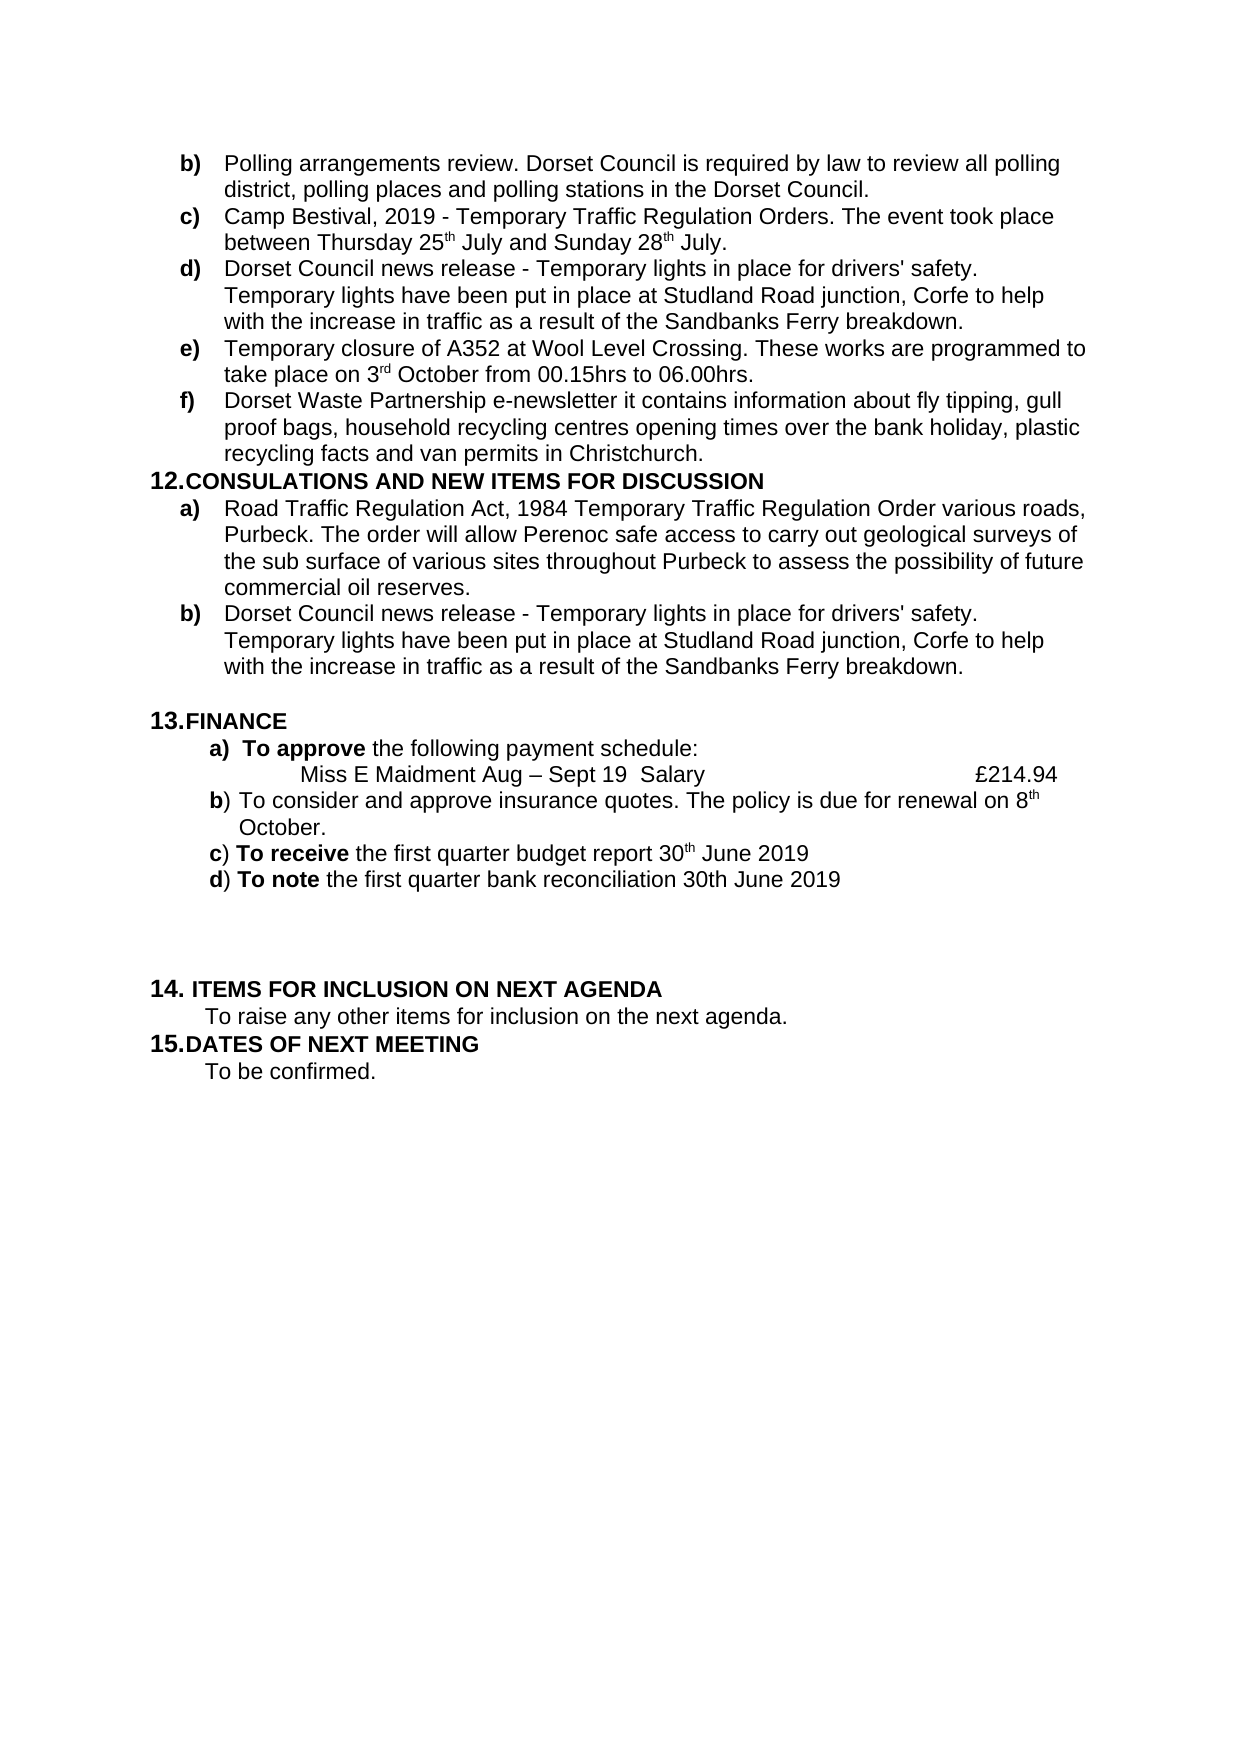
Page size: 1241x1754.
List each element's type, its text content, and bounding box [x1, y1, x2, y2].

list Camp Bestival, 2019 - Temporary Traffic Regulation Orders. The event took place between Thursday 25th July and Sunday 28th July. [179, 203, 1090, 255]
text To raise any other items for inclusion on the next agenda. [185, 1003, 1090, 1029]
list Temporary closure of A352 at Wool Level Crossing. These works are programmed to take place on 3rd October from 00.15hrs to 06.00hrs. [179, 334, 1090, 387]
text To be confirmed. [185, 1058, 1090, 1084]
list Dorset Council news release - Temporary lights in place for drivers' safety. Temporary lights have been put in place at Studland Road junction, Corfe to help with the increase in traffic as a result of the Sandbanks Ferry breakdown. [179, 255, 1090, 334]
list CONSULATIONS AND NEW ITEMS FOR DISCUSSION [150, 466, 1090, 495]
list FINANCE [150, 706, 1090, 734]
text a) To approve the following payment schedule: [209, 734, 1090, 761]
text c) To receive the first quarter budget report 30th June 2019 [209, 840, 1090, 866]
list ITEMS FOR INCLUSION ON NEXT AGENDA [150, 974, 1090, 1003]
text b) To consider and approve insurance quotes. The policy is due for renewal on 8th October. [209, 787, 1090, 840]
list Dorset Council news release - Temporary lights in place for drivers' safety. Temporary lights have been put in place at Studland Road junction, Corfe to help with the increase in traffic as a result of the Sandbanks Ferry breakdown. [179, 600, 1090, 679]
list Polling arrangements review. Dorset Council is required by law to review all polling district, polling places and polling stations in the Dorset Council. [179, 150, 1090, 203]
list DATES OF NEXT MEETING [150, 1029, 1090, 1058]
text Miss E Maidment Aug – Sept 19 Salary £214.94 [239, 761, 1090, 787]
list Road Traffic Regulation Act, 1984 Temporary Traffic Regulation Order various roads, Purbeck. The order will allow Perenoc safe access to carry out geological surveys of the sub surface of various sites throughout Purbeck to assess the possibility of future commercial oil reserves. [179, 495, 1090, 600]
list Dorset Waste Partnership e-newsletter it contains information about fly tipping, gull proof bags, household recycling centres opening times over the bank holiday, plastic recycling facts and van permits in Christchurch. [179, 387, 1090, 466]
text d) To note the first quarter bank reconciliation 30th June 2019 [209, 866, 1090, 893]
